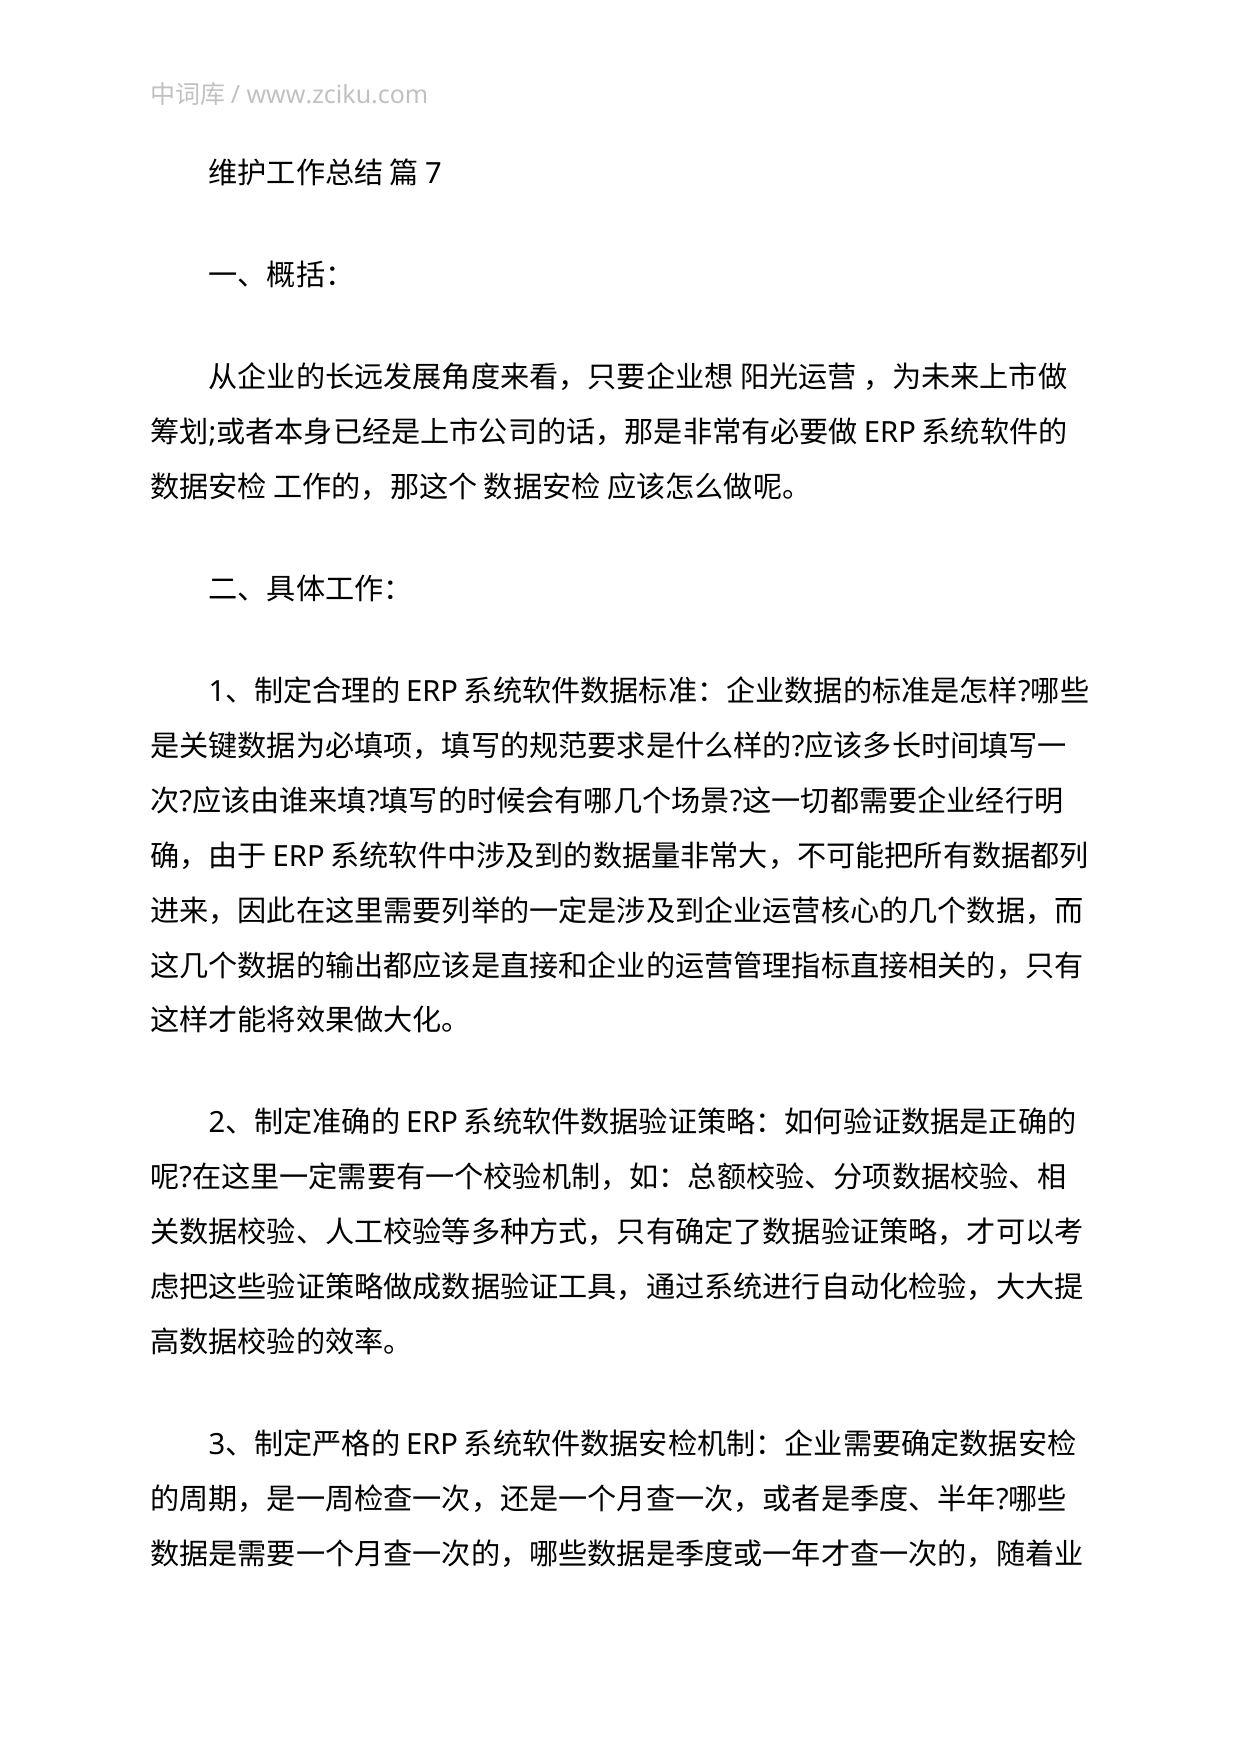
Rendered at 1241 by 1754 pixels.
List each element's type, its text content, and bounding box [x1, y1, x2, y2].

text 维护工作总结 篇7 [150, 150, 1090, 192]
text 2、制定准确的ERP系统软件数据验证策略：如何验证数据是正确的呢?在这里一定需要有一个校验机制，如：总额校验、分项数据校验、相关数据校验、人工校验等多种方式，只有确定了数据验证策略，才可以考虑把这些验证策略做成数据验证工具，通过系统进行自动化检验，大大提高数据校验的效率。 [150, 1099, 1090, 1361]
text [150, 1420, 1090, 1573]
text 从企业的长远发展角度来看，只要企业想 阳光运营 ，为未来上市做筹划;或者本身已经是上市公司的话，那是非常有必要做ERP系统软件的 数据安检 工作的，那这个 数据安检 应该怎么做呢。 [150, 354, 1090, 506]
text 二、具体工作： [150, 565, 1090, 608]
text 一、概括： [150, 252, 1090, 294]
text 1、制定合理的ERP系统软件数据标准：企业数据的标准是怎样?哪些是关键数据为必填项，填写的规范要求是什么样的?应该多长时间填写一次?应该由谁来填?填写的时候会有哪几个场景?这一切都需要企业经行明确，由于ERP系统软件中涉及到的数据量非常大，不可能把所有数据都列进来，因此在这里需要列举的一定是涉及到企业运营核心的几个数据，而这几个数据的输出都应该是直接和企业的运营管理指标直接相关的，只有这样才能将效果做大化。 [150, 667, 1090, 1039]
